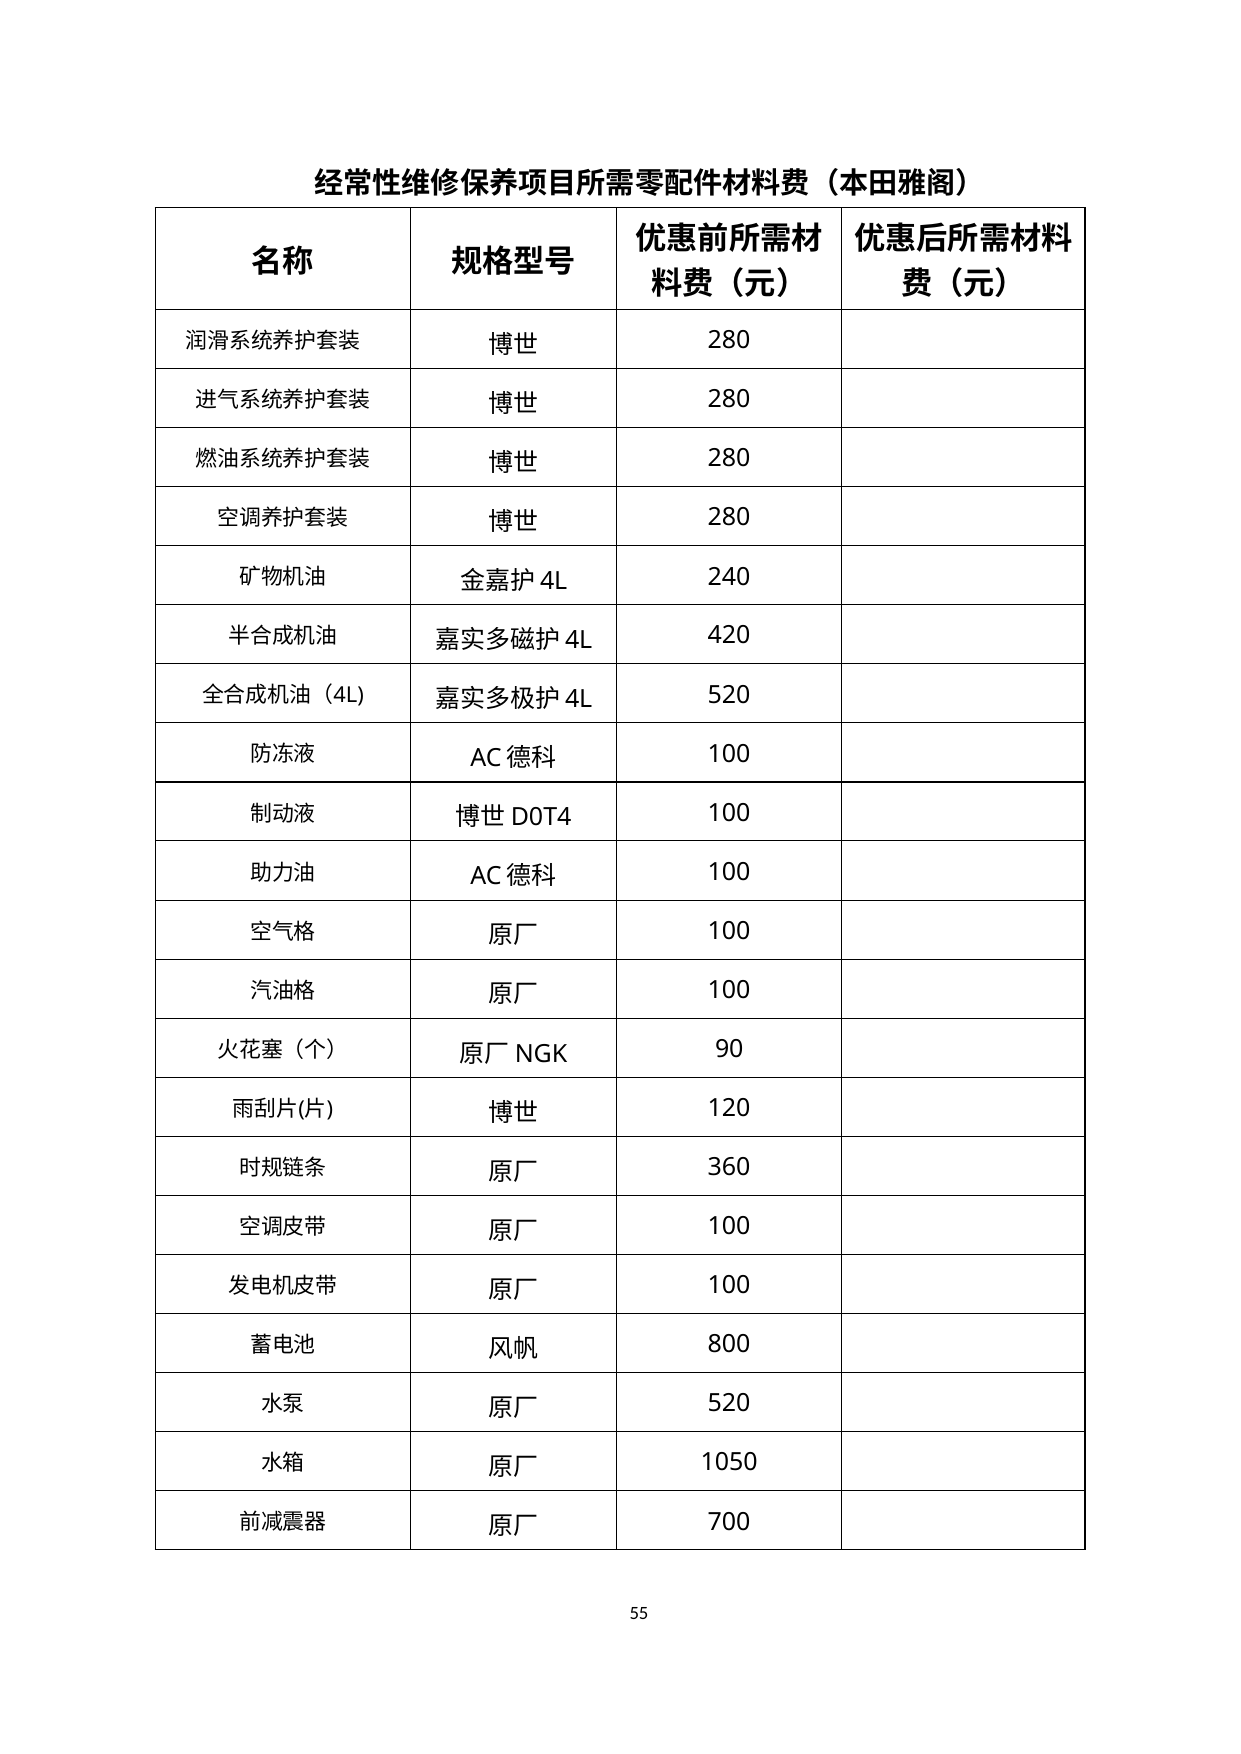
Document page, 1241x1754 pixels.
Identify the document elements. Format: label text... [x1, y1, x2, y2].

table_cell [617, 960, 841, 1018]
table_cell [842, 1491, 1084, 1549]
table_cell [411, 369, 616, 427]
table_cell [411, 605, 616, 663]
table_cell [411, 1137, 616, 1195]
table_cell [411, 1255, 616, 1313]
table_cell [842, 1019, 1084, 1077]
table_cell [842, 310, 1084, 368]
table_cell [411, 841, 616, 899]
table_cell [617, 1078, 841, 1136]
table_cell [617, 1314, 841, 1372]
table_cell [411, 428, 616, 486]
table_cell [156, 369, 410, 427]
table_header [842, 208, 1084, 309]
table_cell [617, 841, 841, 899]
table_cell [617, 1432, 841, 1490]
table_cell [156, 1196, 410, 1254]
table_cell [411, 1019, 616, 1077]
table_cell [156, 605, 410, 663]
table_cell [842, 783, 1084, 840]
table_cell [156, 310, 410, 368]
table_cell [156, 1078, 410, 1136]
text 经常性维修保养项目所需零配件材料费（本田雅阁） [187, 159, 1053, 202]
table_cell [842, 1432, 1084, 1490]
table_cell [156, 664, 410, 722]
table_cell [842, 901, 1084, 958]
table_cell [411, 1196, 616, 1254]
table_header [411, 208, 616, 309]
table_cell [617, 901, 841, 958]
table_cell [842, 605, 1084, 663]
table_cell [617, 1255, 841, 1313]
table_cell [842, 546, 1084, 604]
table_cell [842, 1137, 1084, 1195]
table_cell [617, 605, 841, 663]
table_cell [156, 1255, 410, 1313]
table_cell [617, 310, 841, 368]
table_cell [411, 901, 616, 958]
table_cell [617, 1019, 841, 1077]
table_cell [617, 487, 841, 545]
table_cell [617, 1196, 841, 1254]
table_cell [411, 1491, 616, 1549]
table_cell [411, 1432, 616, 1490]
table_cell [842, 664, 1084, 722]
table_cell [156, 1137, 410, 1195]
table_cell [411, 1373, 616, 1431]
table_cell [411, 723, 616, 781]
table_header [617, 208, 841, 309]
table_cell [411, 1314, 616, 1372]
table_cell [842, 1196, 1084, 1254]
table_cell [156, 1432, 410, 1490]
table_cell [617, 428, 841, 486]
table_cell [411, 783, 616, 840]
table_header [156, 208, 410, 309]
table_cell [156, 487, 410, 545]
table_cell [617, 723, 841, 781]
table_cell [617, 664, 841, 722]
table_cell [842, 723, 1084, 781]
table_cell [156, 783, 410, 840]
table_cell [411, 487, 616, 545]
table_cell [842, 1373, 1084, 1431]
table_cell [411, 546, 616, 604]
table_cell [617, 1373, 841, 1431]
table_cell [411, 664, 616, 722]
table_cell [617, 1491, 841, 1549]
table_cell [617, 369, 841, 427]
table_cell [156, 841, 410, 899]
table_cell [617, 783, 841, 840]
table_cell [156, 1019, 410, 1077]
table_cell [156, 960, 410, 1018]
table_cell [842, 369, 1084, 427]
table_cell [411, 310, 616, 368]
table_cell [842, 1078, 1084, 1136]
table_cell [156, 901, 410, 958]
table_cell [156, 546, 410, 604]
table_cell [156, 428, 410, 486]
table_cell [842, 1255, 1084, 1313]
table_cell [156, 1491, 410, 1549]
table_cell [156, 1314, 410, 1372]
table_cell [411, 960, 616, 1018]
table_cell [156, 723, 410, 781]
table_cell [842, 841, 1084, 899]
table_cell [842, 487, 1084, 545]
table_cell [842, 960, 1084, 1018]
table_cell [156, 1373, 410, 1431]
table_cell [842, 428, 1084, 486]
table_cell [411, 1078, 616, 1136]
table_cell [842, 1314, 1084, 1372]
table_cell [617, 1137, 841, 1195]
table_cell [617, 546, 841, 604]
